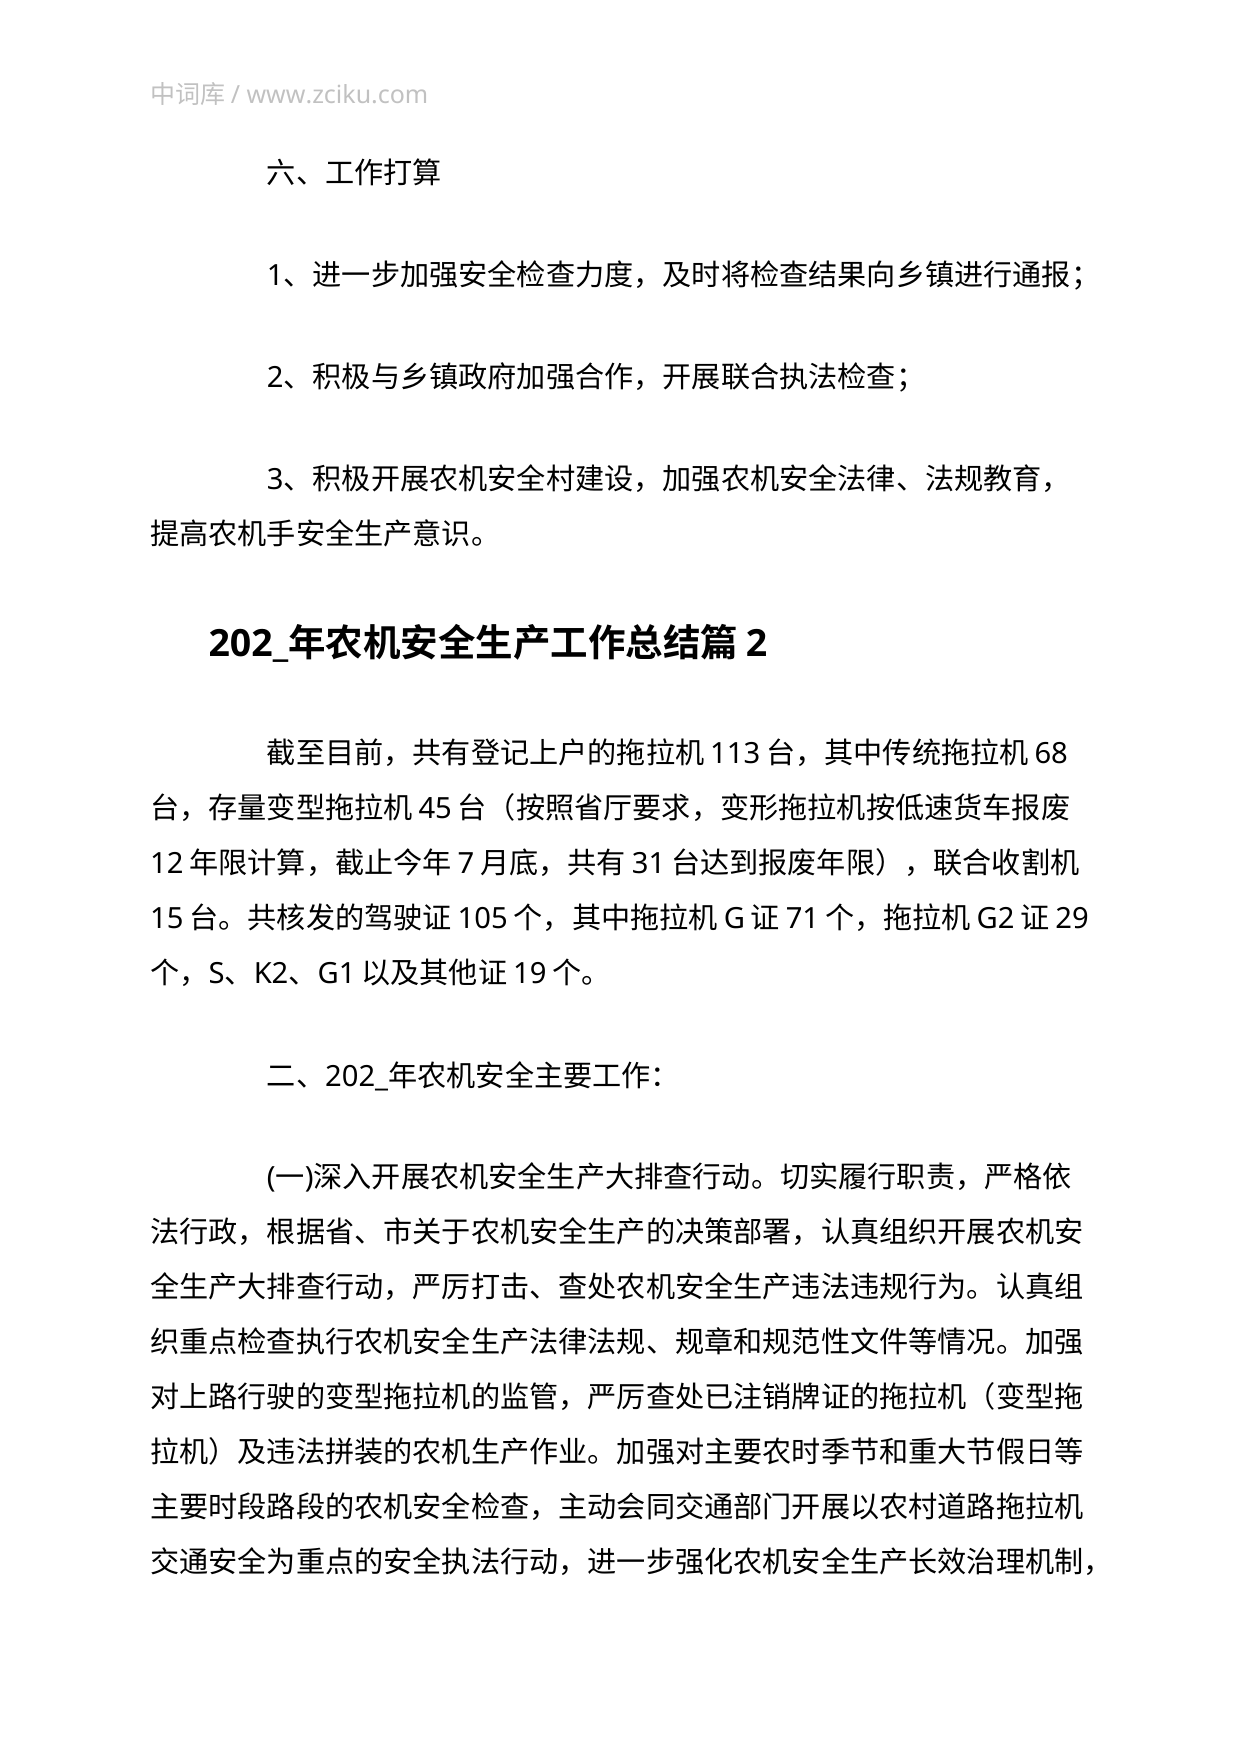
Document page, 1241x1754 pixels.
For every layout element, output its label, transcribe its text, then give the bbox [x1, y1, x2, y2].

text 截至目前，共有登记上户的拖拉机113台，其中传统拖拉机68台，存量变型拖拉机45台（按照省厅要求，变形拖拉机按低速货车报废12年限计算，截止今年7月底，共有31台达到报废年限），联合收割机15台。共核发的驾驶证105个，其中拖拉机G证71个，拖拉机G2证29个，S、K2、G1以及其他证19个。 [150, 730, 1090, 992]
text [150, 1154, 1090, 1581]
text 3、积极开展农机安全村建设，加强农机安全法律、法规教育，提高农机手安全生产意识。 [150, 456, 1090, 553]
text 六、工作打算 [150, 150, 1090, 192]
text 202_年农机安全生产工作总结篇2 [150, 612, 1090, 667]
text 二、202_年农机安全主要工作： [150, 1052, 1090, 1094]
text 1、进一步加强安全检查力度，及时将检查结果向乡镇进行通报； [150, 252, 1090, 294]
text 2、积极与乡镇政府加强合作，开展联合执法检查； [150, 354, 1090, 396]
